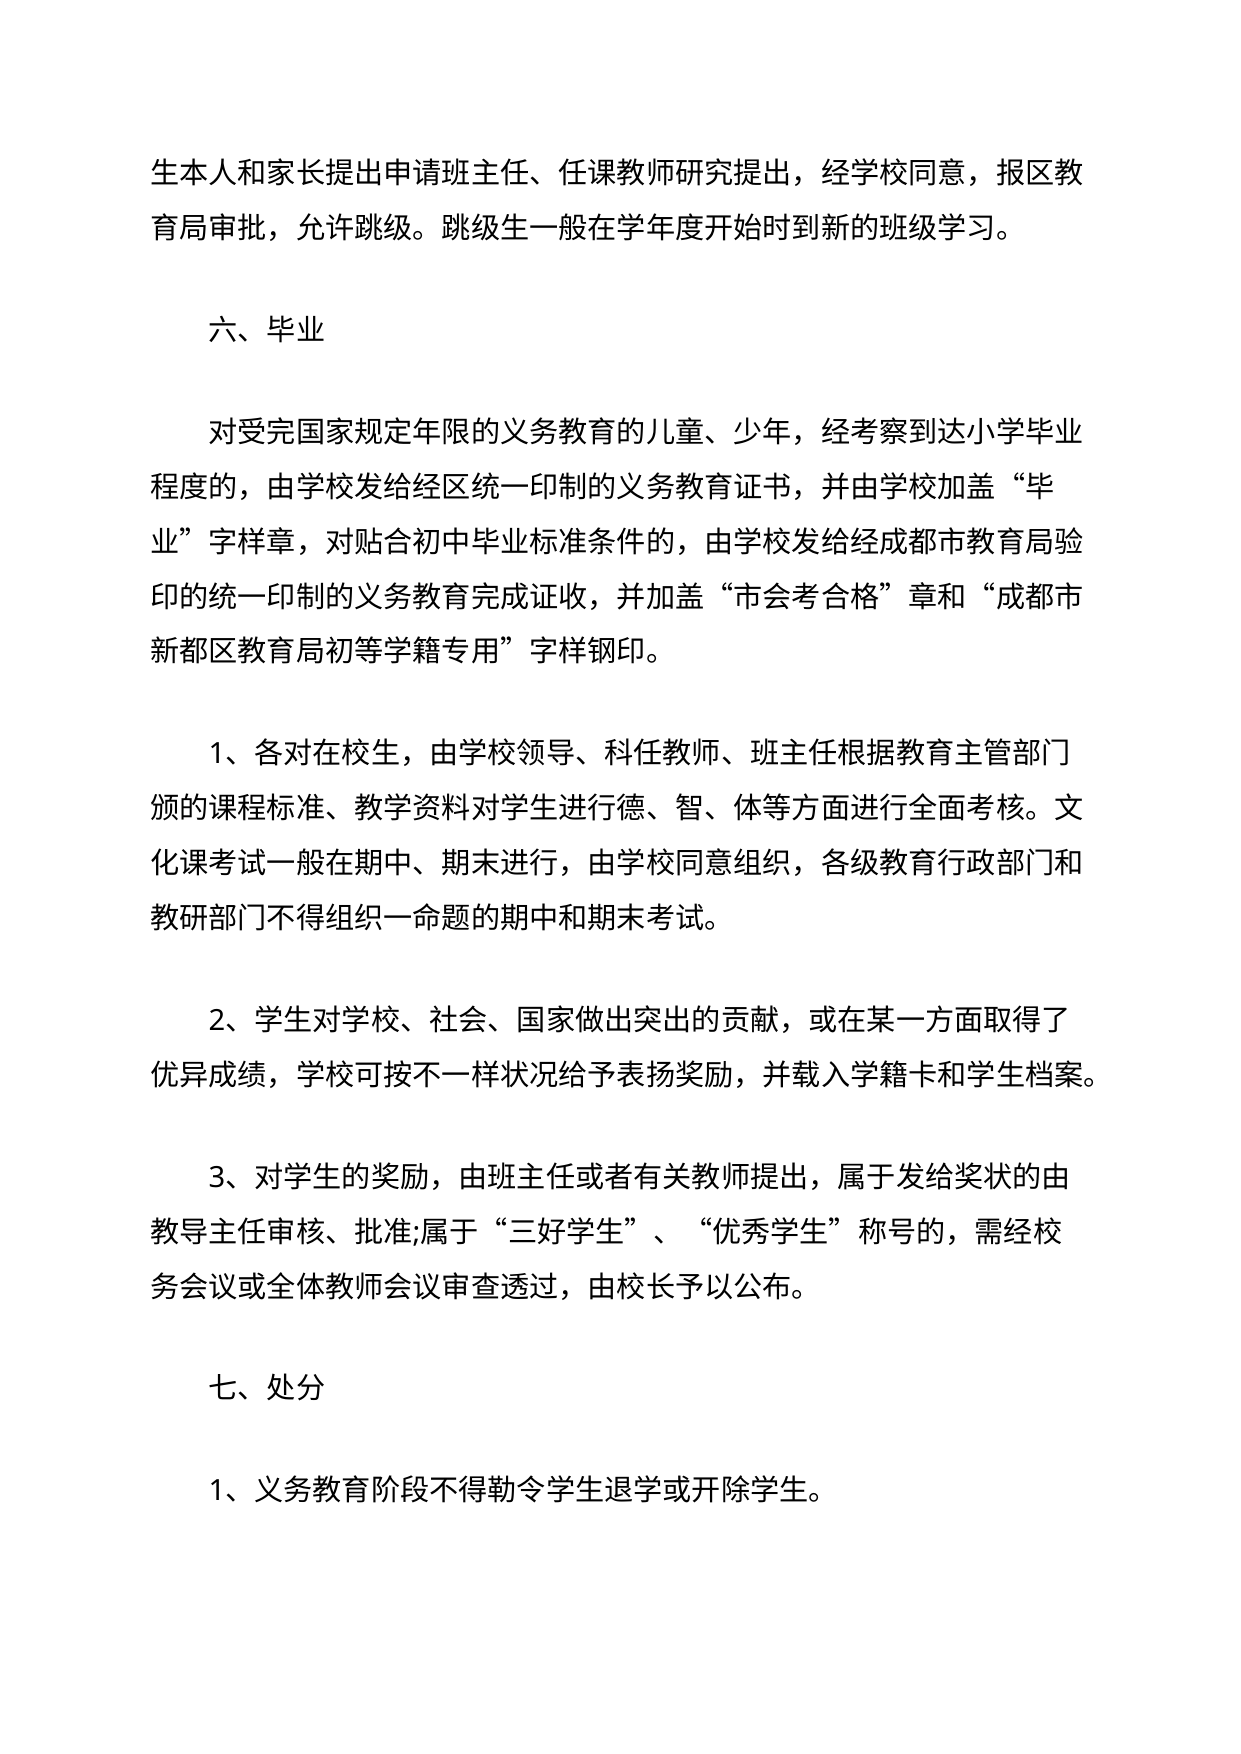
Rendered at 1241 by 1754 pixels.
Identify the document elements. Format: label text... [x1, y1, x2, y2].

text 3、对学生的奖励，由班主任或者有关教师提出，属于发给奖状的由教导主任审核、批准;属于“三好学生”、“优秀学生”称号的，需经校务会议或全体教师会议审查透过，由校长予以公布。 [150, 1153, 1090, 1305]
text 六、毕业 [150, 307, 1090, 349]
text 2、学生对学校、社会、国家做出突出的贡献，或在某一方面取得了优异成绩，学校可按不一样状况给予表扬奖励，并载入学籍卡和学生档案。 [150, 996, 1090, 1094]
text 1、义务教育阶段不得勒令学生退学或开除学生。 [150, 1467, 1090, 1509]
text 对受完国家规定年限的义务教育的儿童、少年，经考察到达小学毕业程度的，由学校发给经区统一印制的义务教育证书，并由学校加盖“毕业”字样章，对贴合初中毕业标准条件的，由学校发给经成都市教育局验印的统一印制的义务教育完成证收，并加盖“市会考合格”章和“成都市新都区教育局初等学籍专用”字样钢印。 [150, 408, 1090, 670]
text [150, 150, 1090, 247]
text 七、处分 [150, 1365, 1090, 1407]
text 1、各对在校生，由学校领导、科任教师、班主任根据教育主管部门颁的课程标准、教学资料对学生进行德、智、体等方面进行全面考核。文化课考试一般在期中、期末进行，由学校同意组织，各级教育行政部门和教研部门不得组织一命题的期中和期末考试。 [150, 730, 1090, 937]
